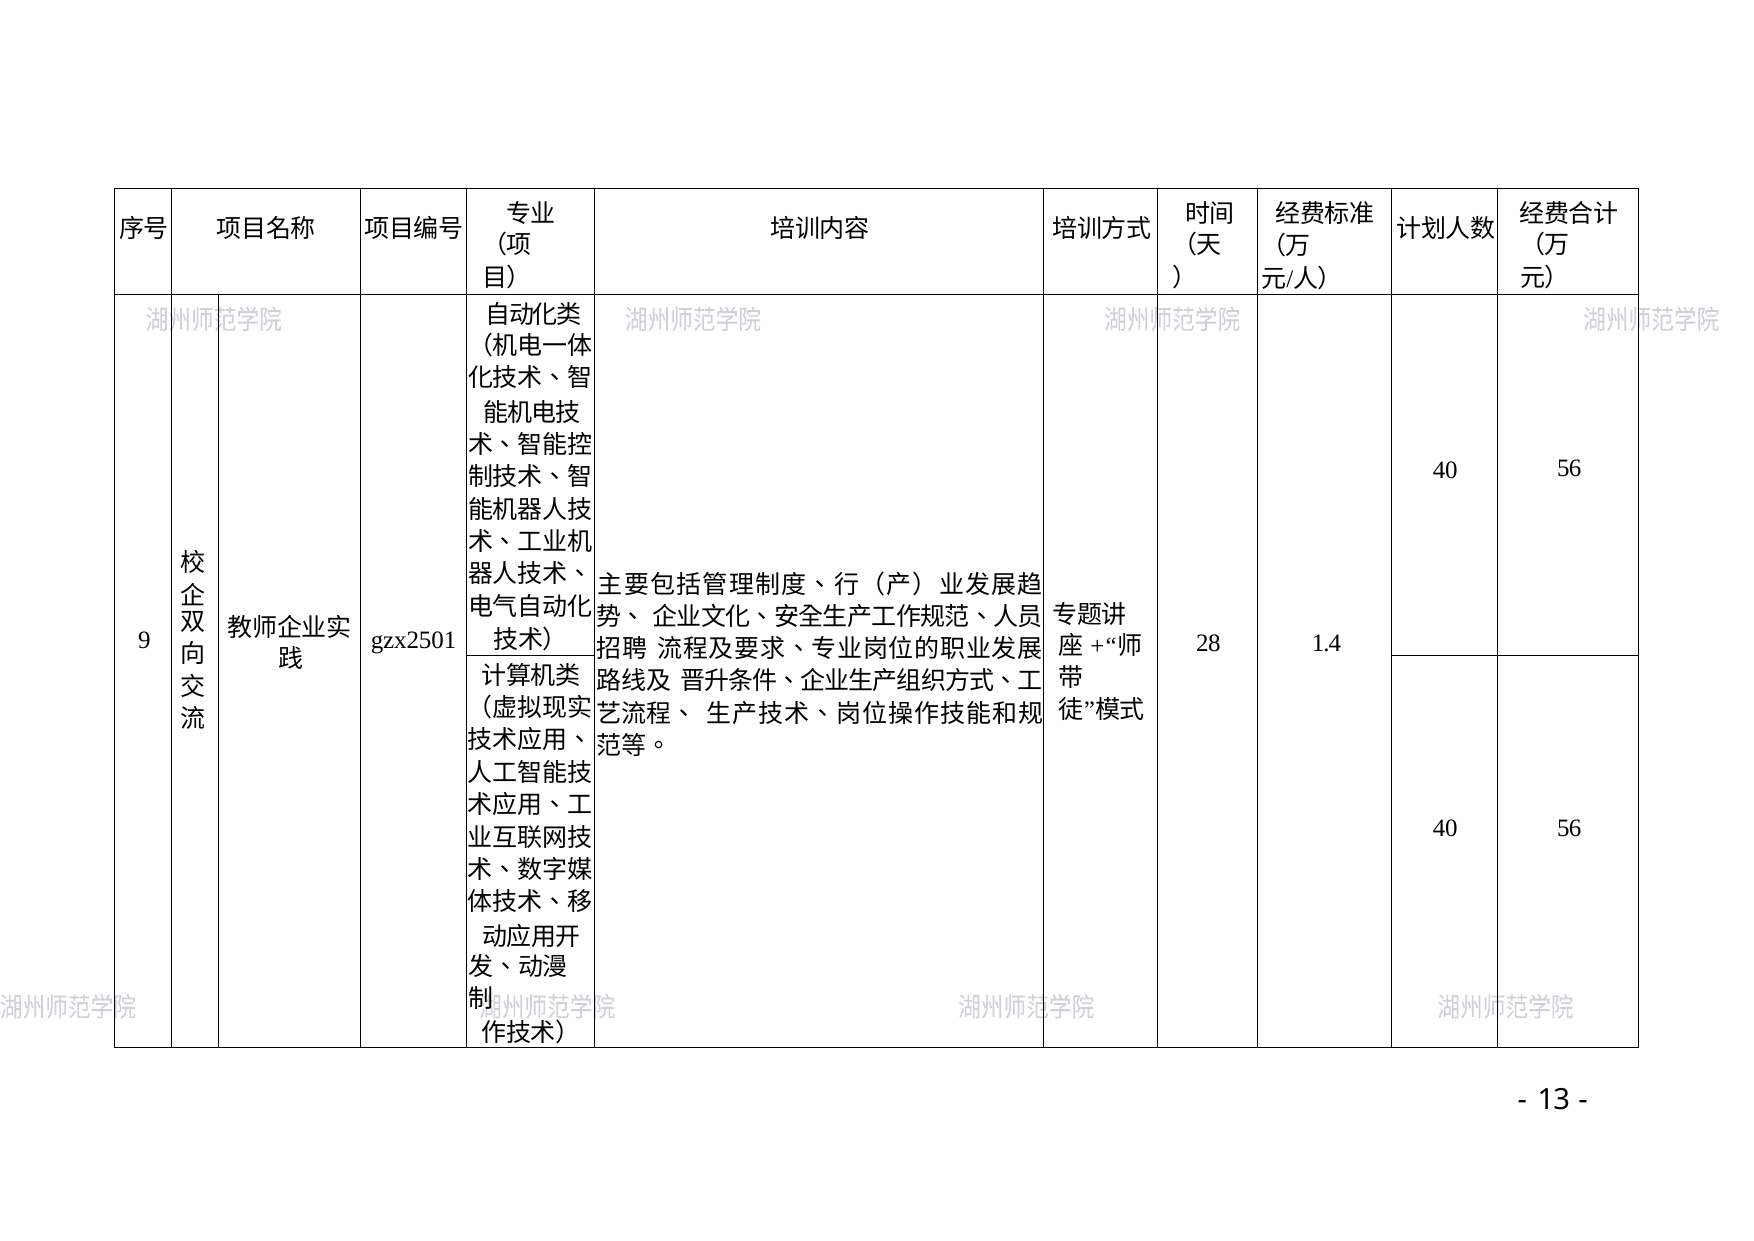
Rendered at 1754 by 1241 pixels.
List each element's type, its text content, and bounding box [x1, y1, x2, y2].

table_cell 56 [1498, 295, 1638, 655]
table_header 时间 （天） [1158, 189, 1257, 294]
table_cell 28 [1158, 295, 1257, 1047]
table_cell 校 企双 向 交 流 [172, 295, 218, 1047]
table_cell 计算机类 （虚拟现实 技术应用、 人工智能技 术应用、工 业互联网技 术、数字媒 体技术、移 动应用开 发、动漫制 作技术） [467, 656, 594, 1047]
table_cell 教师企业实 践 [219, 295, 360, 1047]
table_cell 40 [1392, 656, 1497, 1047]
table_header 经费标准 （万元/人） [1258, 189, 1391, 294]
table_cell gzx2501 [361, 295, 466, 1047]
table_cell 56 [1498, 656, 1638, 1047]
table_cell 主要包括管理制度、行（产）业发展趋势、 企业文化、安全生产工作规范、人员招聘 流程及要求、专业岗位的职业发展路线及 晋升条件、企业生产组织方式、工艺流程、 生产技术、岗位操作技能和规范等。 [595, 295, 1043, 1047]
table_cell 40 [1392, 295, 1497, 655]
table_header 序号 [115, 189, 171, 294]
table_header 培训内容 [595, 189, 1043, 294]
table_header 计划人数 [1392, 189, 1497, 294]
table_cell 专题讲座 +“师带 徒”模式 [1044, 295, 1157, 1047]
table_header 经费合计 （万元） [1498, 189, 1638, 294]
table_header 项目编号 [361, 189, 466, 294]
table_cell 1.4 [1258, 295, 1391, 1047]
table_cell 9 [115, 295, 171, 1047]
table_cell 自动化类 （机电一体 化技术、智 能机电技 术、智能控 制技术、智 能机器人技 术、工业机 器人技术、 电气自动化 技术） [467, 295, 594, 655]
table_header 专业 （项目） [467, 189, 594, 294]
table_header 项目名称 [172, 189, 360, 294]
table_header 培训方式 [1044, 189, 1157, 294]
